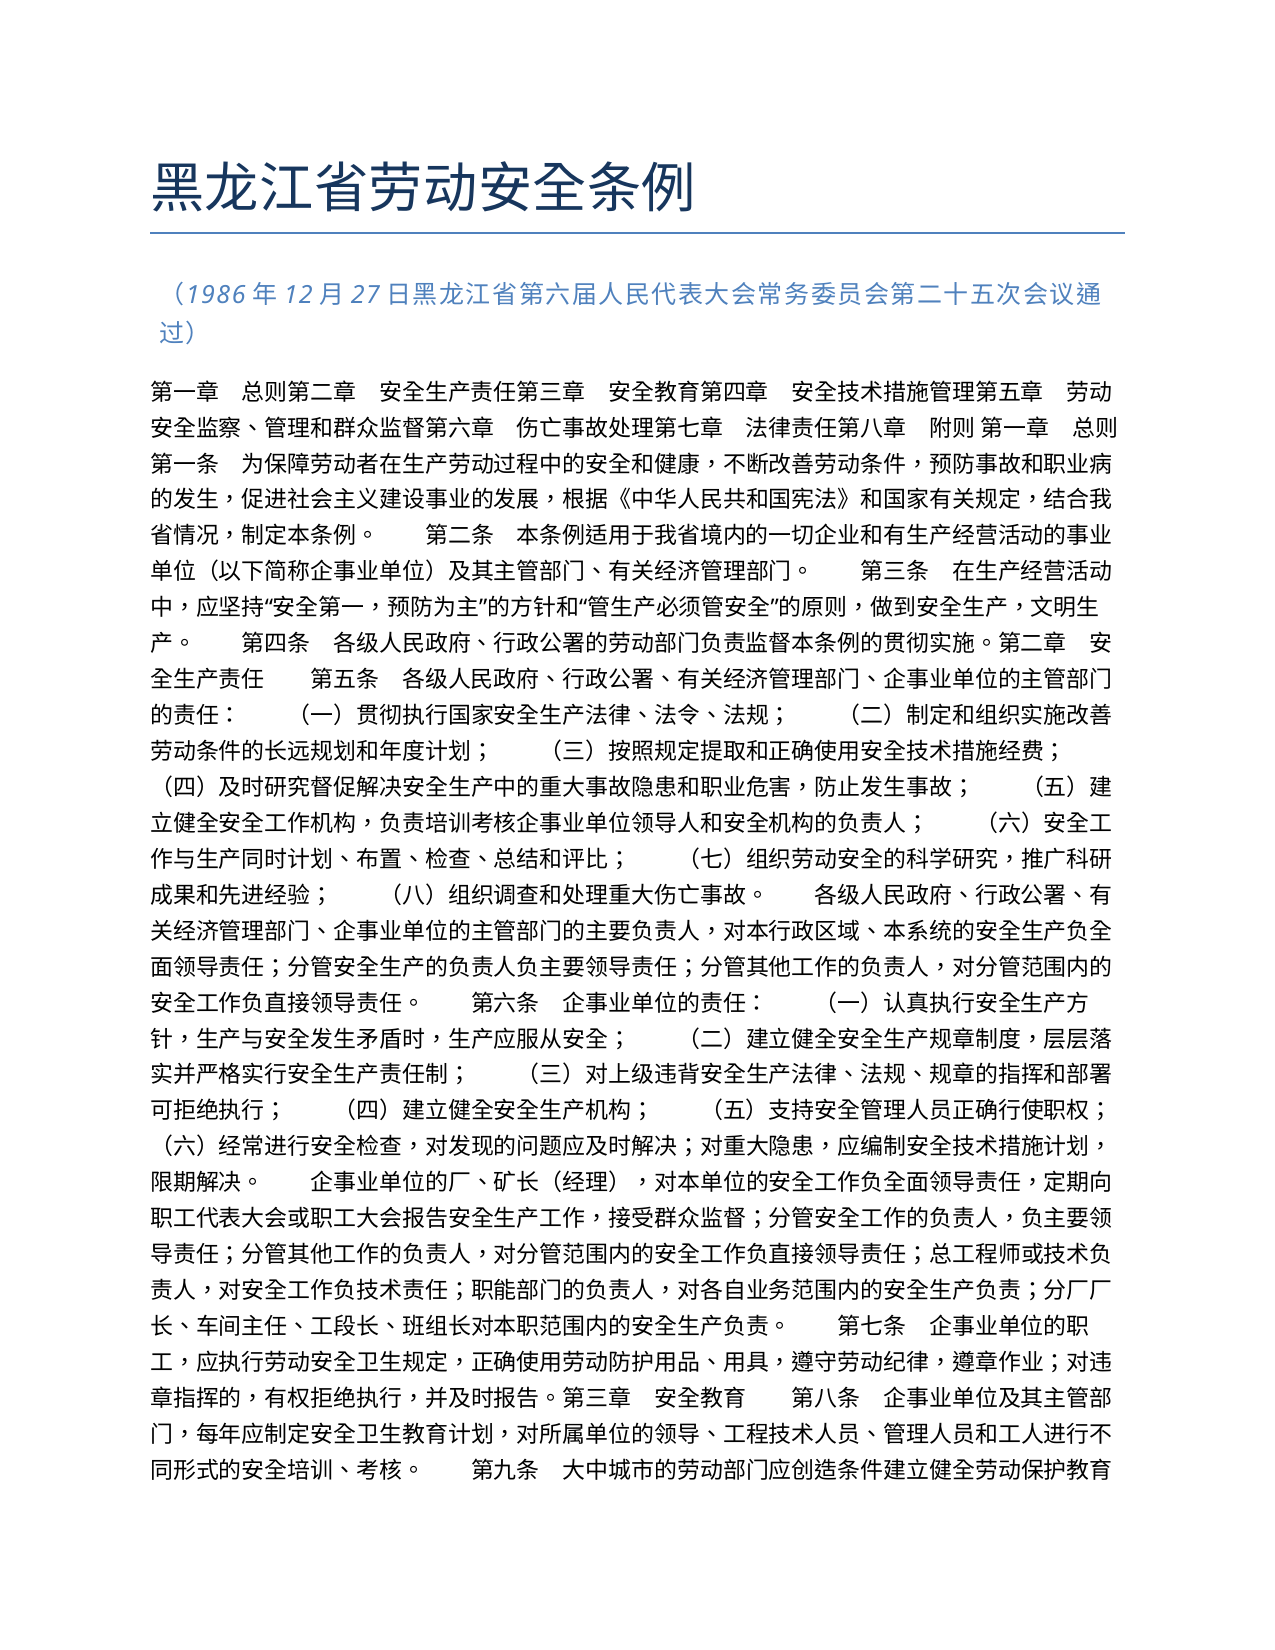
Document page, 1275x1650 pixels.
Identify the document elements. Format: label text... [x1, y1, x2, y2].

subtitle （1986年12月27日黑龙江省第六届人民代表大会常务委员会第二十五次会议通过） [159, 276, 1125, 350]
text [150, 376, 1125, 1485]
title 黑龙江省劳动安全条例 [150, 150, 1125, 232]
